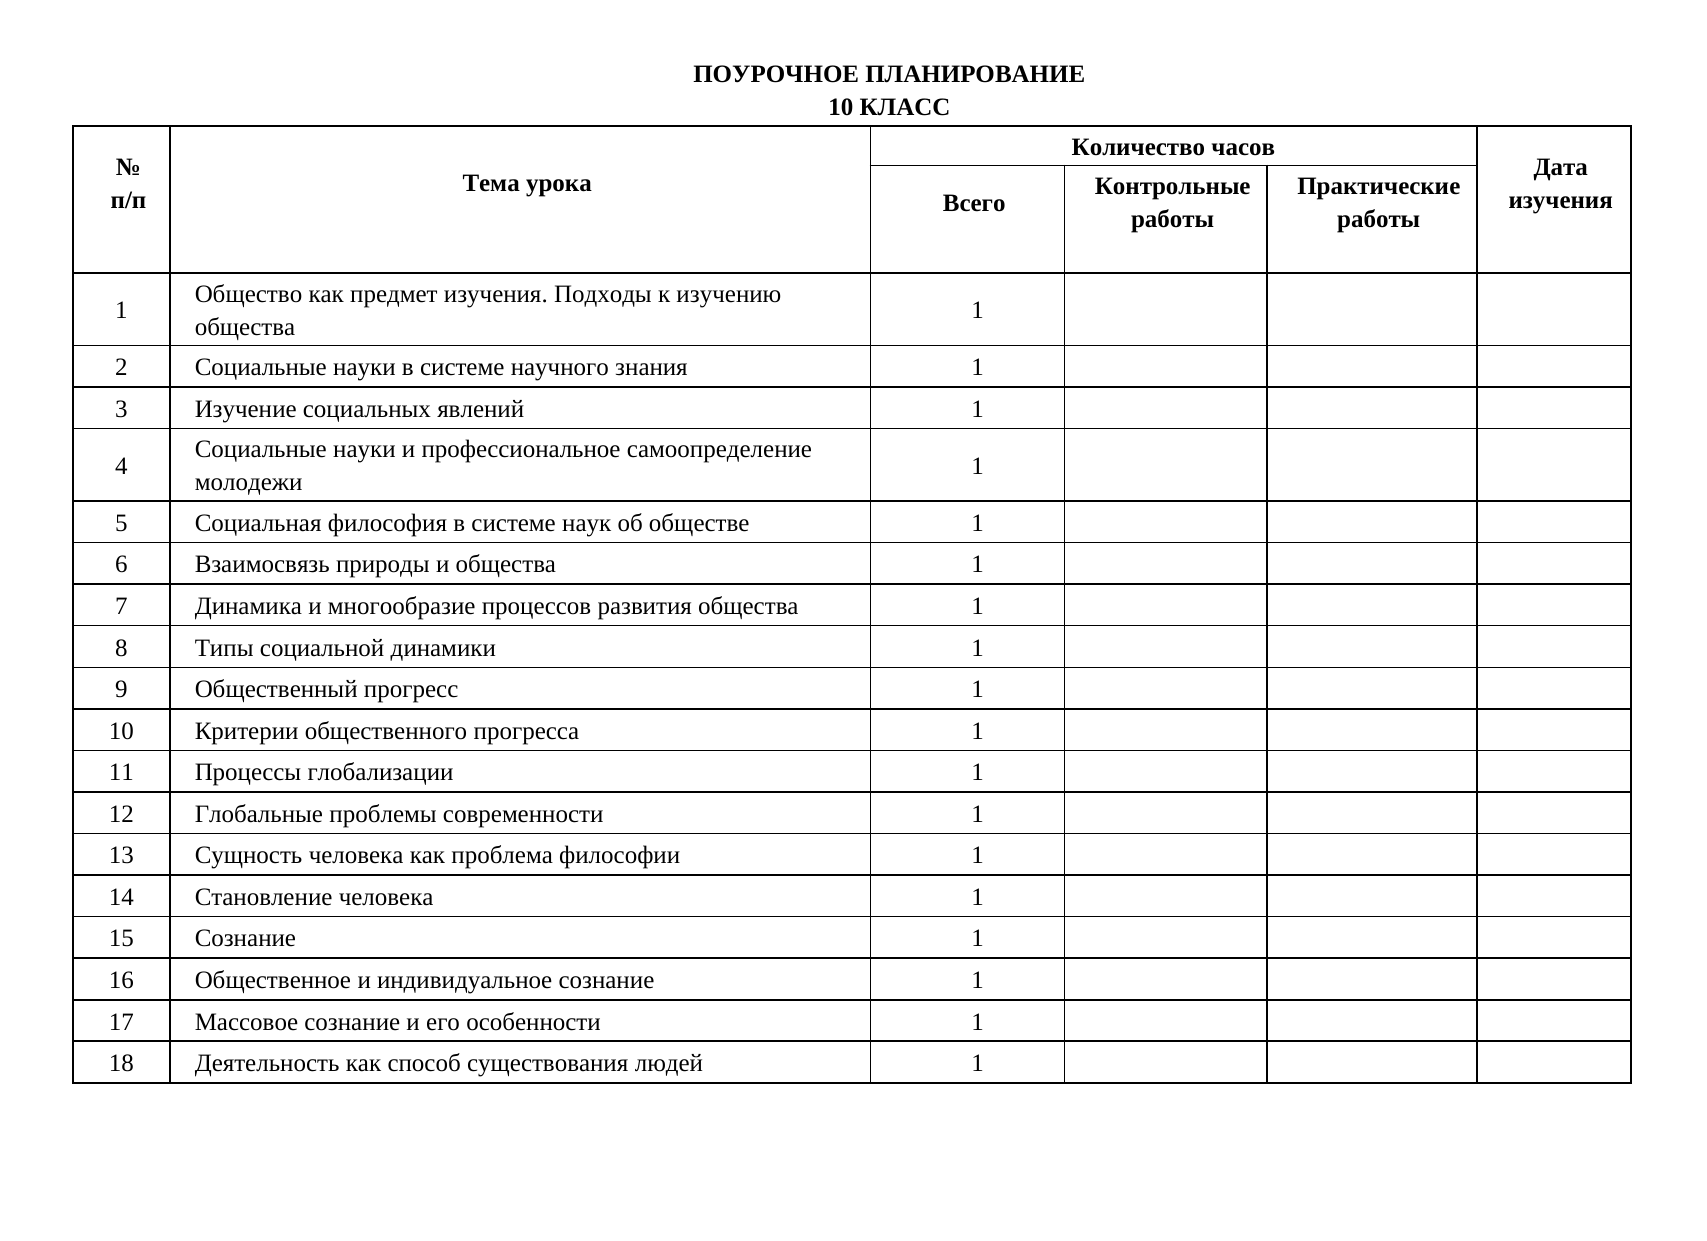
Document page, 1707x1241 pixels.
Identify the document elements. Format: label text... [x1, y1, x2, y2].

table_cell [1268, 429, 1476, 500]
table_cell 1 [871, 346, 1064, 386]
table_cell [1478, 388, 1630, 428]
table_cell Социальная философия в системе наук об обществе [171, 502, 870, 542]
table_cell Взаимосвязь природы и общества [171, 543, 870, 583]
table_header Количество часов [871, 127, 1476, 164]
table_header Дата изучения [1478, 127, 1630, 272]
table_cell [1268, 274, 1476, 344]
table_cell [1478, 834, 1630, 874]
table_cell [1478, 959, 1630, 999]
table_cell [1478, 710, 1630, 749]
table_cell [1478, 626, 1630, 666]
table_cell [1478, 876, 1630, 916]
table_cell [1268, 793, 1476, 833]
table_cell [1065, 834, 1266, 874]
table_cell 1 [871, 274, 1064, 344]
table_cell 1 [871, 388, 1064, 428]
table_cell [1268, 585, 1476, 625]
table_cell [1268, 710, 1476, 749]
table_header № п/п [74, 127, 169, 272]
table_cell [1065, 626, 1266, 666]
table_cell Становление человека [171, 876, 870, 916]
table_cell Процессы глобализации [171, 751, 870, 791]
table_cell [1065, 668, 1266, 708]
table_cell 18 [74, 1042, 169, 1082]
table_cell [1268, 668, 1476, 708]
table_cell 2 [74, 346, 169, 386]
table_cell 1 [871, 543, 1064, 583]
table_cell [1065, 917, 1266, 957]
table_cell [1268, 1042, 1476, 1082]
table_cell 1 [871, 917, 1064, 957]
table_cell 1 [871, 834, 1064, 874]
table_cell [1065, 346, 1266, 386]
table_cell [1478, 668, 1630, 708]
table_cell 1 [871, 1042, 1064, 1082]
table_cell Социальные науки в системе научного знания [171, 346, 870, 386]
table_cell 15 [74, 917, 169, 957]
table_cell [1268, 1001, 1476, 1040]
table_cell 1 [871, 710, 1064, 749]
text 10 КЛАСС [131, 92, 1647, 121]
table_cell [1268, 502, 1476, 542]
table_cell Сознание [171, 917, 870, 957]
table_cell Общественное и индивидуальное сознание [171, 959, 870, 999]
table_cell [1268, 834, 1476, 874]
table_cell [1268, 959, 1476, 999]
table_cell [1065, 388, 1266, 428]
table_cell [1478, 585, 1630, 625]
table_cell 4 [74, 429, 169, 500]
table_cell Изучение социальных явлений [171, 388, 870, 428]
table_cell [1065, 751, 1266, 791]
table_cell [1065, 429, 1266, 500]
table_cell [1478, 751, 1630, 791]
table_cell [1065, 710, 1266, 749]
table_cell 1 [871, 502, 1064, 542]
table_cell Критерии общественного прогресса [171, 710, 870, 749]
table_cell [1268, 543, 1476, 583]
table_cell 5 [74, 502, 169, 542]
table_cell [1478, 1001, 1630, 1040]
table_cell [1065, 876, 1266, 916]
table_cell [1478, 429, 1630, 500]
table_cell 1 [871, 1001, 1064, 1040]
table_cell 9 [74, 668, 169, 708]
table_cell 1 [74, 274, 169, 344]
table_cell Общественный прогресс [171, 668, 870, 708]
table_cell Глобальные проблемы современности [171, 793, 870, 833]
table_cell 1 [871, 876, 1064, 916]
table_cell [1478, 346, 1630, 386]
table_cell [1065, 793, 1266, 833]
table_cell [1065, 274, 1266, 344]
table_cell [1065, 959, 1266, 999]
table_cell Социальные науки и профессиональное самоопределение молодежи [171, 429, 870, 500]
table_cell 17 [74, 1001, 169, 1040]
table_cell 1 [871, 793, 1064, 833]
table_cell 1 [871, 959, 1064, 999]
table_cell Динамика и многообразие процессов развития общества [171, 585, 870, 625]
table_cell [1478, 543, 1630, 583]
table_cell Общество как предмет изучения. Подходы к изучению общества [171, 274, 870, 344]
table_cell [1268, 626, 1476, 666]
table_cell Всего [871, 166, 1064, 272]
table_cell [1478, 1042, 1630, 1082]
table_cell Типы социальной динамики [171, 626, 870, 666]
table_cell [1268, 917, 1476, 957]
table_cell 12 [74, 793, 169, 833]
table_cell Массовое сознание и его особенности [171, 1001, 870, 1040]
table_cell 1 [871, 751, 1064, 791]
table_cell [1065, 502, 1266, 542]
table_cell Контрольные работы [1065, 166, 1266, 272]
table_cell [1065, 1001, 1266, 1040]
text ПОУРОЧНОЕ ПЛАНИРОВАНИЕ [131, 59, 1647, 88]
table_cell 1 [871, 668, 1064, 708]
table_cell [1065, 543, 1266, 583]
table_cell [1065, 1042, 1266, 1082]
table_cell 10 [74, 710, 169, 749]
table_cell [1478, 917, 1630, 957]
table_cell 1 [871, 429, 1064, 500]
table_cell 6 [74, 543, 169, 583]
table_cell Практические работы [1268, 166, 1476, 272]
table_cell 14 [74, 876, 169, 916]
table_cell [1478, 793, 1630, 833]
table_cell 3 [74, 388, 169, 428]
table_header Тема урока [171, 127, 870, 272]
table_cell 1 [871, 626, 1064, 666]
table_cell [1065, 585, 1266, 625]
table_cell Сущность человека как проблема философии [171, 834, 870, 874]
table_cell [1268, 346, 1476, 386]
table_cell [1268, 876, 1476, 916]
table_cell [1478, 274, 1630, 344]
table_cell Деятельность как способ существования людей [171, 1042, 870, 1082]
table_cell 7 [74, 585, 169, 625]
table_cell [1478, 502, 1630, 542]
table_cell 16 [74, 959, 169, 999]
table_cell [1268, 751, 1476, 791]
table_cell [1268, 388, 1476, 428]
table_cell 8 [74, 626, 169, 666]
table_cell 11 [74, 751, 169, 791]
table_cell 13 [74, 834, 169, 874]
table_cell 1 [871, 585, 1064, 625]
